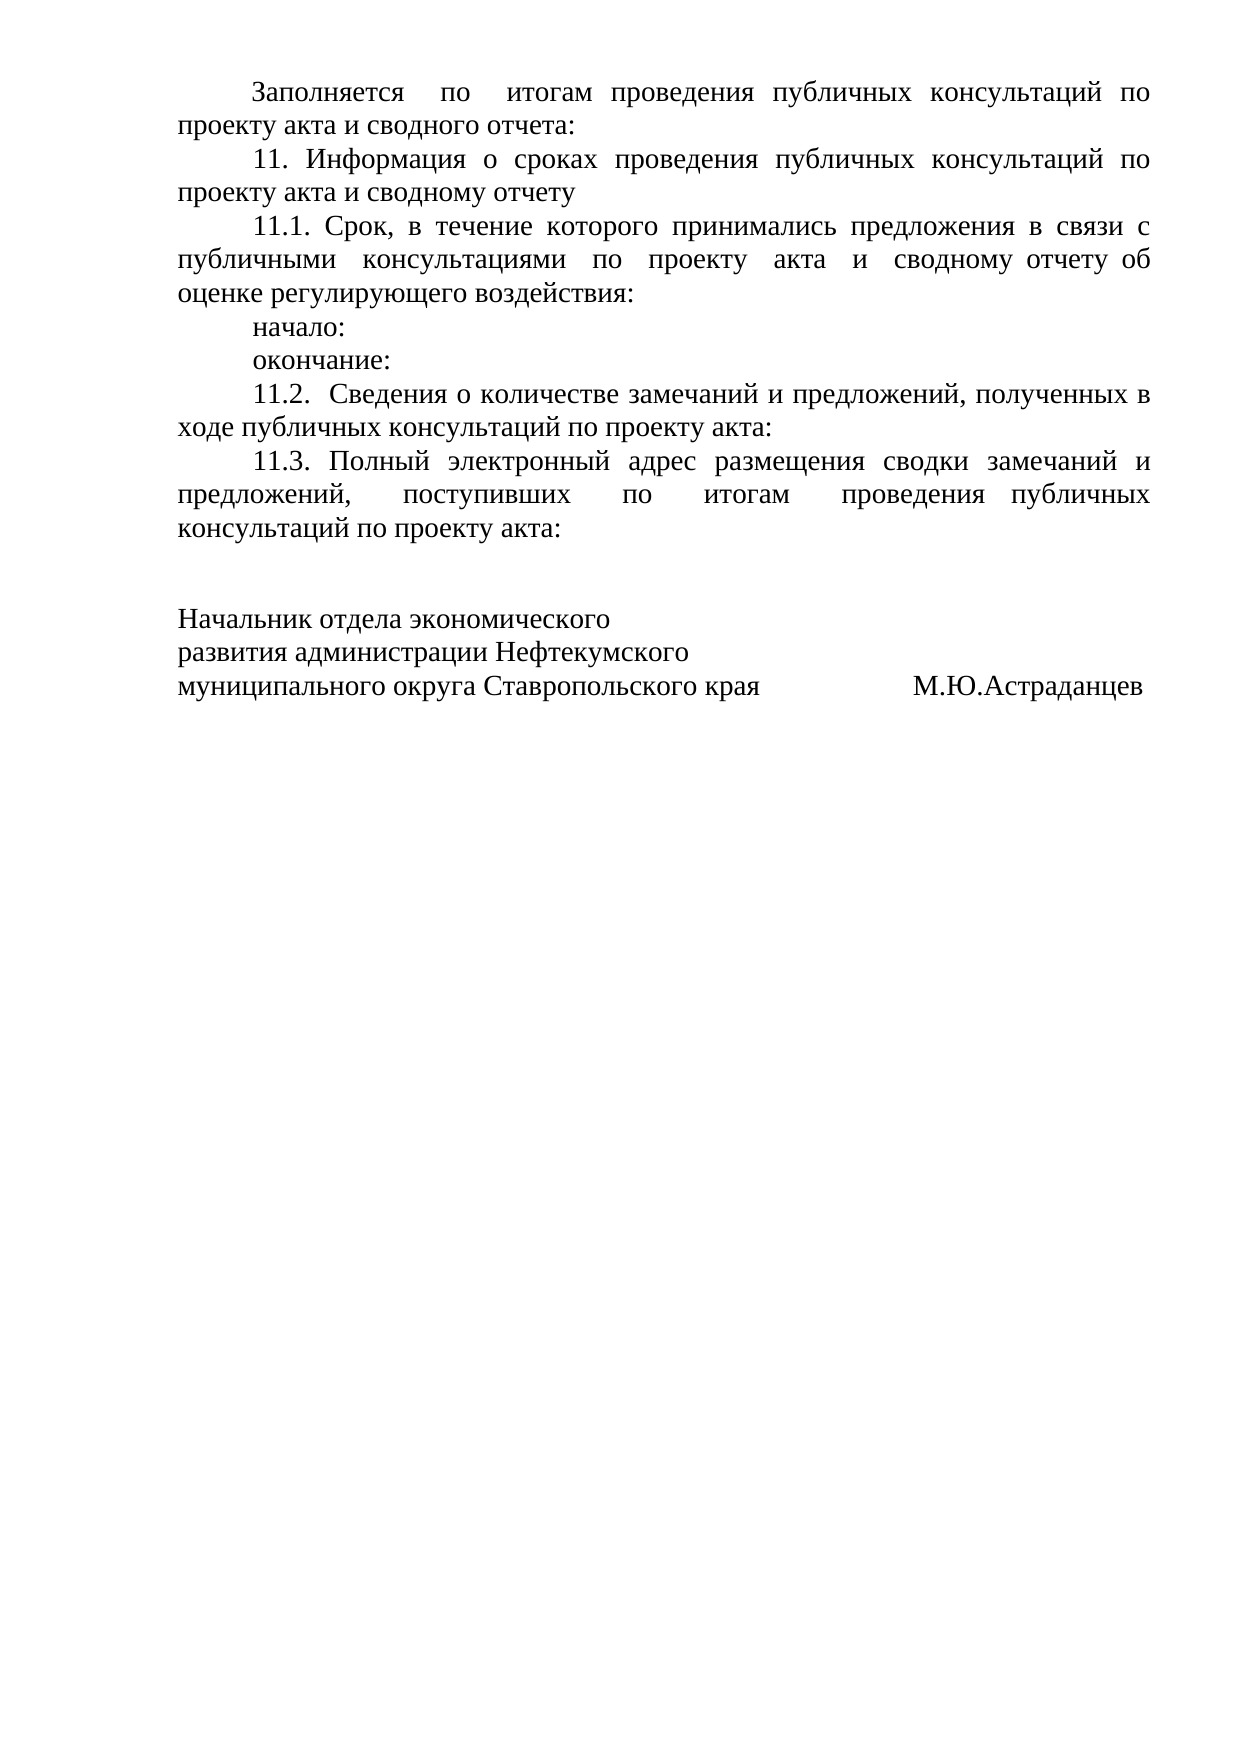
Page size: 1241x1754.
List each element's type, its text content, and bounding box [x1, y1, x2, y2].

text Заполняется по итогам проведения публичных консультаций по проекту акта и сводного отчета: [177, 74, 1152, 141]
text начало: [177, 309, 1152, 342]
text 11.3. Полный электронный адрес размещения сводки замечаний и предложений, поступивших по итогам проведения публичных консультаций по проекту акта: [177, 443, 1152, 543]
text Начальник отдела экономического [177, 601, 1152, 634]
text муниципального округа Ставропольского края М.Ю.Астраданцев [177, 668, 1152, 702]
text развития администрации Нефтекумского [177, 634, 1152, 668]
text окончание: [177, 342, 1152, 376]
text 11.2. Сведения о количестве замечаний и предложений, полученных в ходе публичных консультаций по проекту акта: [177, 376, 1152, 443]
text 11.1. Срок, в течение которого принимались предложения в связи с публичными консультациями по проекту акта и сводному отчету об оценке регулирующего воздействия: [177, 208, 1152, 309]
text 11. Информация о сроках проведения публичных консультаций по проекту акта и сводному отчету [177, 141, 1152, 208]
